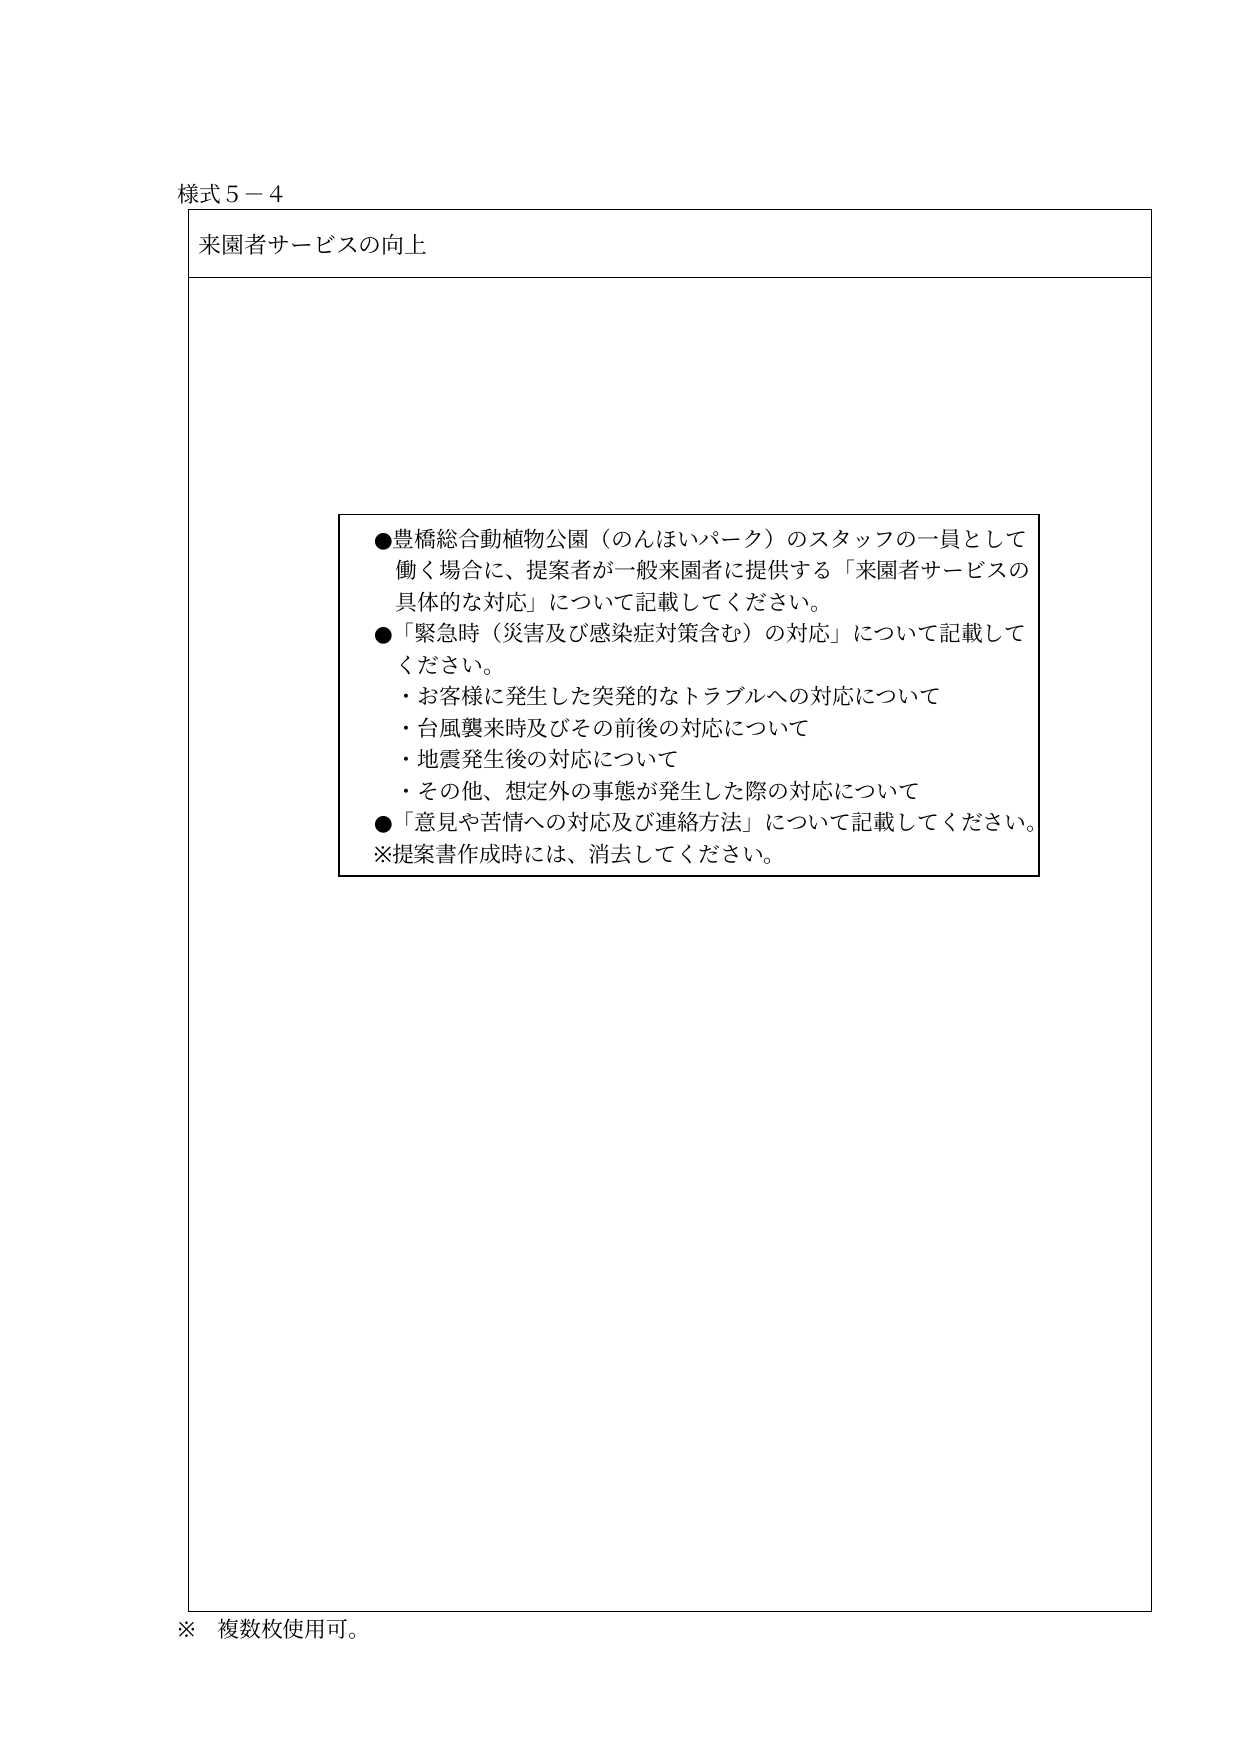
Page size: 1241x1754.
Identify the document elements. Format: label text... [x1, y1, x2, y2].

table_header 来園者サービスの向上 [189, 210, 1151, 277]
table_cell [189, 278, 1151, 1611]
text ※ 複数枚使用可。 [177, 1612, 1092, 1643]
text 様式５－４ [177, 177, 1092, 209]
